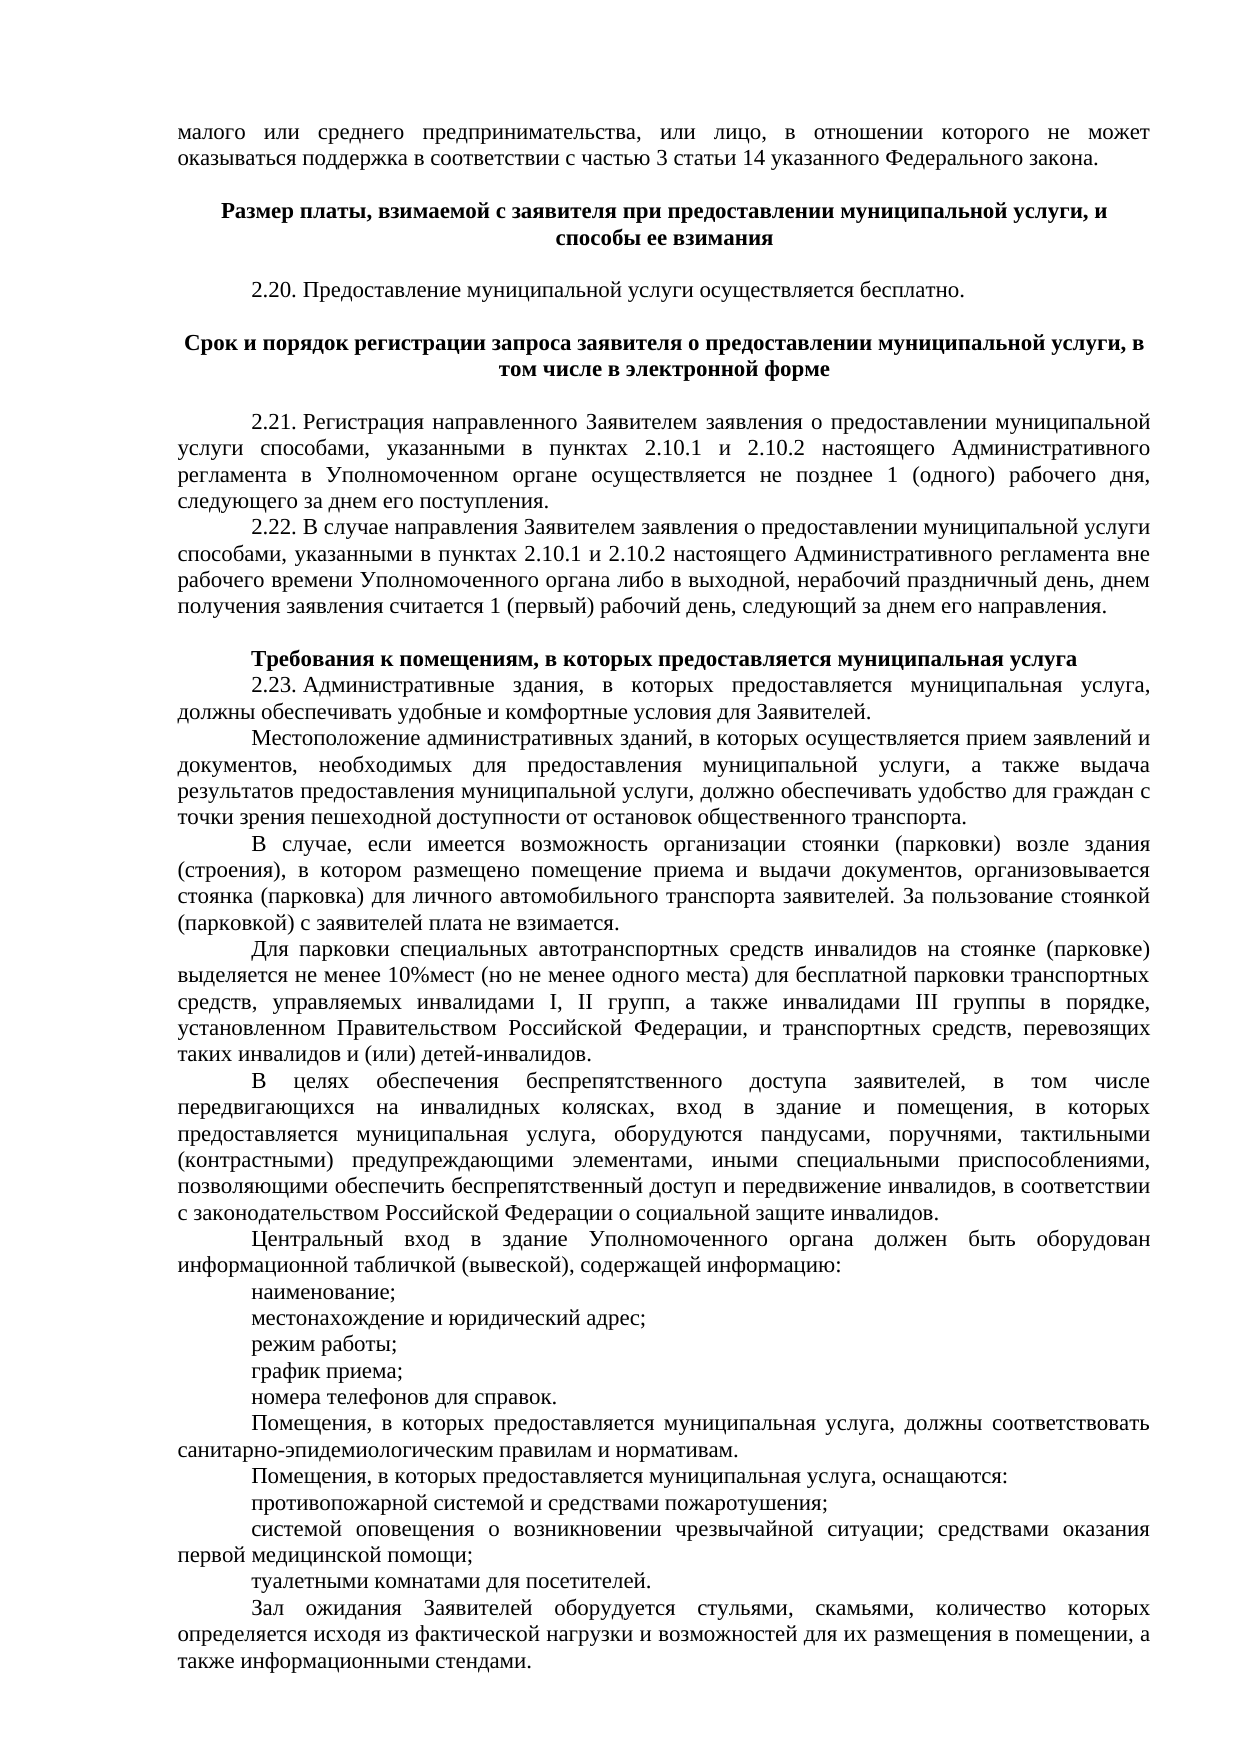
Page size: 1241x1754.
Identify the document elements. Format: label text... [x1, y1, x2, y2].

text противопожарной системой и средствами пожаротушения; [177, 1488, 1152, 1515]
text Зал ожидания Заявителей оборудуется стульями, скамьями, количество которых определяется исходя из фактической нагрузки и возможностей для их размещения в помещении, а также информационными стендами. [177, 1594, 1152, 1673]
text Местоположение административных зданий, в которых осуществляется прием заявлений и документов, необходимых для предоставления муниципальной услуги, а также выдача результатов предоставления муниципальной услуги, должно обеспечивать удобство для граждан с точки зрения пешеходной доступности от остановок общественного транспорта. [177, 724, 1152, 830]
text номера телефонов для справок. [177, 1383, 1152, 1409]
text системой оповещения о возникновении чрезвычайной ситуации; средствами оказания первой медицинской помощи; [177, 1515, 1152, 1568]
text Помещения, в которых предоставляется муниципальная услуга, оснащаются: [177, 1462, 1152, 1488]
text туалетными комнатами для посетителей. [177, 1568, 1152, 1594]
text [177, 118, 1152, 171]
text В целях обеспечения беспрепятственного доступа заявителей, в том числе передвигающихся на инвалидных колясках, вход в здание и помещения, в которых предоставляется муниципальная услуга, оборудуются пандусами, поручнями, тактильными (контрастными) предупреждающими элементами, иными специальными приспособлениями, позволяющими обеспечить беспрепятственный доступ и передвижение инвалидов, в соответствии с законодательством Российской Федерации о социальной защите инвалидов. [177, 1067, 1152, 1225]
text режим работы; [177, 1330, 1152, 1357]
text 2.23. Административные здания, в которых предоставляется муниципальная услуга, должны обеспечивать удобные и комфортные условия для Заявителей. [177, 672, 1152, 724]
text Центральный вход в здание Уполномоченного органа должен быть оборудован информационной табличкой (вывеской), содержащей информацию: [177, 1225, 1152, 1278]
text местонахождение и юридический адрес; [177, 1304, 1152, 1330]
text Размер платы, взимаемой с заявителя при предоставлении муниципальной услуги, и способы ее взимания [177, 197, 1152, 250]
text 2.22. В случае направления Заявителем заявления о предоставлении муниципальной услуги способами, указанными в пунктах 2.10.1 и 2.10.2 настоящего Административного регламента вне рабочего времени Уполномоченного органа либо в выходной, нерабочий праздничный день, днем получения заявления считается 1 (первый) рабочий день, следующий за днем его направления. [177, 513, 1152, 619]
text 2.21. Регистрация направленного Заявителем заявления о предоставлении муниципальной услуги способами, указанными в пунктах 2.10.1 и 2.10.2 настоящего Административного регламента в Уполномоченном органе осуществляется не позднее 1 (одного) рабочего дня, следующего за днем его поступления. [177, 408, 1152, 513]
text Срок и порядок регистрации запроса заявителя о предоставлении муниципальной услуги, в том числе в электронной форме [177, 329, 1152, 382]
text В случае, если имеется возможность организации стоянки (парковки) возле здания (строения), в котором размещено помещение приема и выдачи документов, организовывается стоянка (парковка) для личного автомобильного транспорта заявителей. За пользование стоянкой (парковкой) с заявителей плата не взимается. [177, 830, 1152, 935]
text Для парковки специальных автотранспортных средств инвалидов на стоянке (парковке) выделяется не менее 10%мест (но не менее одного места) для бесплатной парковки транспортных средств, управляемых инвалидами I, II групп, а также инвалидами III группы в порядке, установленном Правительством Российской Федерации, и транспортных средств, перевозящих таких инвалидов и (или) детей-инвалидов. [177, 935, 1152, 1067]
text 2.20. Предоставление муниципальной услуги осуществляется бесплатно. [177, 276, 1152, 303]
text Помещения, в которых предоставляется муниципальная услуга, должны соответствовать санитарно-эпидемиологическим правилам и нормативам. [177, 1409, 1152, 1462]
text Требования к помещениям, в которых предоставляется муниципальная услуга [177, 645, 1152, 672]
text наименование; [177, 1278, 1152, 1304]
text график приема; [177, 1357, 1152, 1383]
